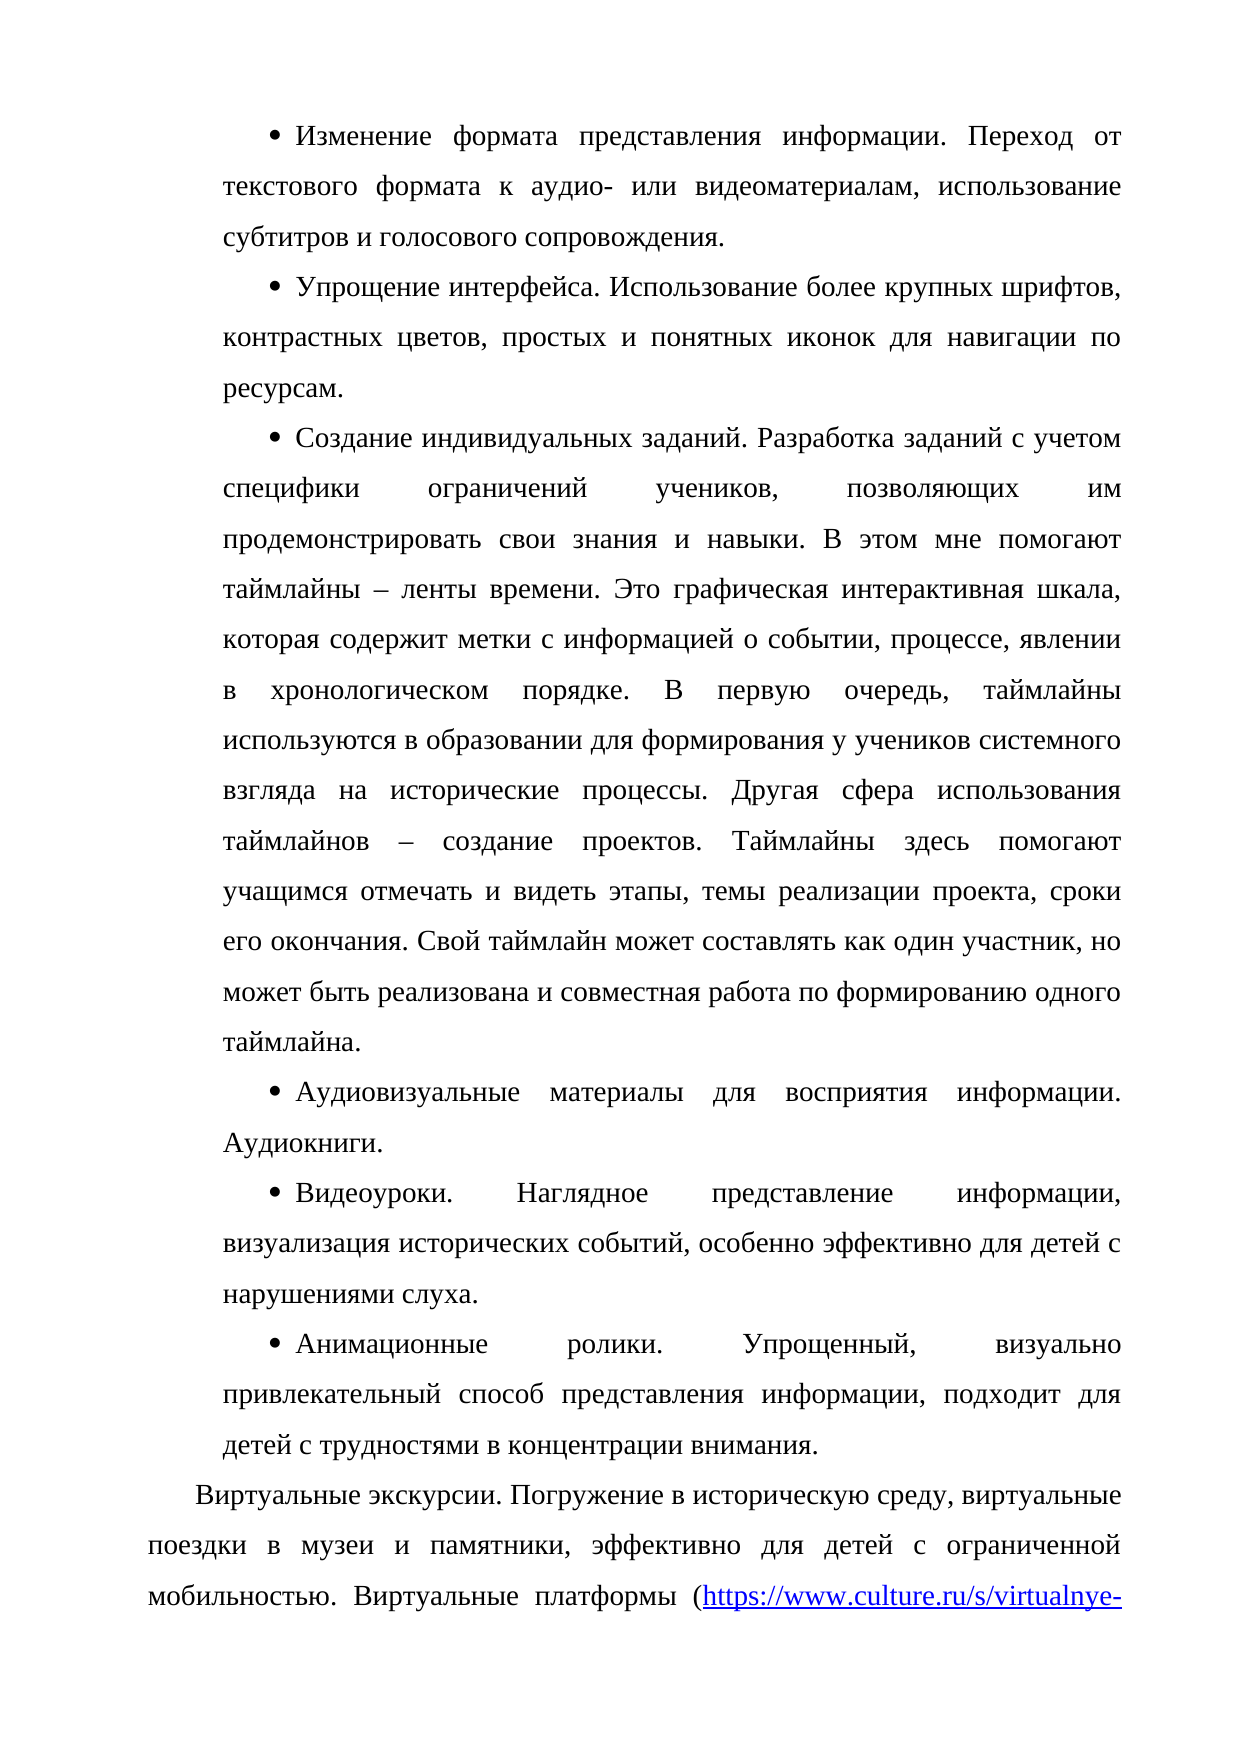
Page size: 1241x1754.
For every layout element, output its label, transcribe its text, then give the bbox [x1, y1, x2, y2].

list Видеоуроки. Наглядное представление информации, визуализация исторических событий, особенно эффективно для детей с нарушениями слуха. [223, 1175, 1122, 1309]
list Анимационные ролики. Упрощенный, визуально привлекательный способ представления информации, подходит для детей с трудностями в концентрации внимания. [223, 1326, 1122, 1460]
list Создание индивидуальных заданий. Разработка заданий с учетом специфики ограничений учеников, позволяющих им продемонстрировать свои знания и навыки. В этом мне помогают таймлайны – ленты времени. Это графическая интерактивная шкала, которая содержит метки с информацией о событии, процессе, явлении в хронологическом порядке. В первую очередь, таймлайны используются в образовании для формирования у учеников системного взгляда на исторические процессы. Другая сфера использования таймлайнов – создание проектов. Таймлайны здесь помогают учащимся отмечать и видеть этапы, темы реализации проекта, сроки его окончания. Свой таймлайн может составлять как один участник, но может быть реализована и совместная работа по формированию одного таймлайна. [223, 420, 1122, 1058]
list Аудиовизуальные материалы для восприятия информации. Аудиокниги. [223, 1074, 1122, 1158]
list Изменение формата представления информации. Переход от текстового формата к аудио- или видеоматериалам, использование субтитров и голосового сопровождения. [223, 118, 1122, 252]
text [148, 1477, 1122, 1611]
list Упрощение интерфейса. Использование более крупных шрифтов, контрастных цветов, простых и понятных иконок для навигации по ресурсам. [223, 269, 1122, 403]
